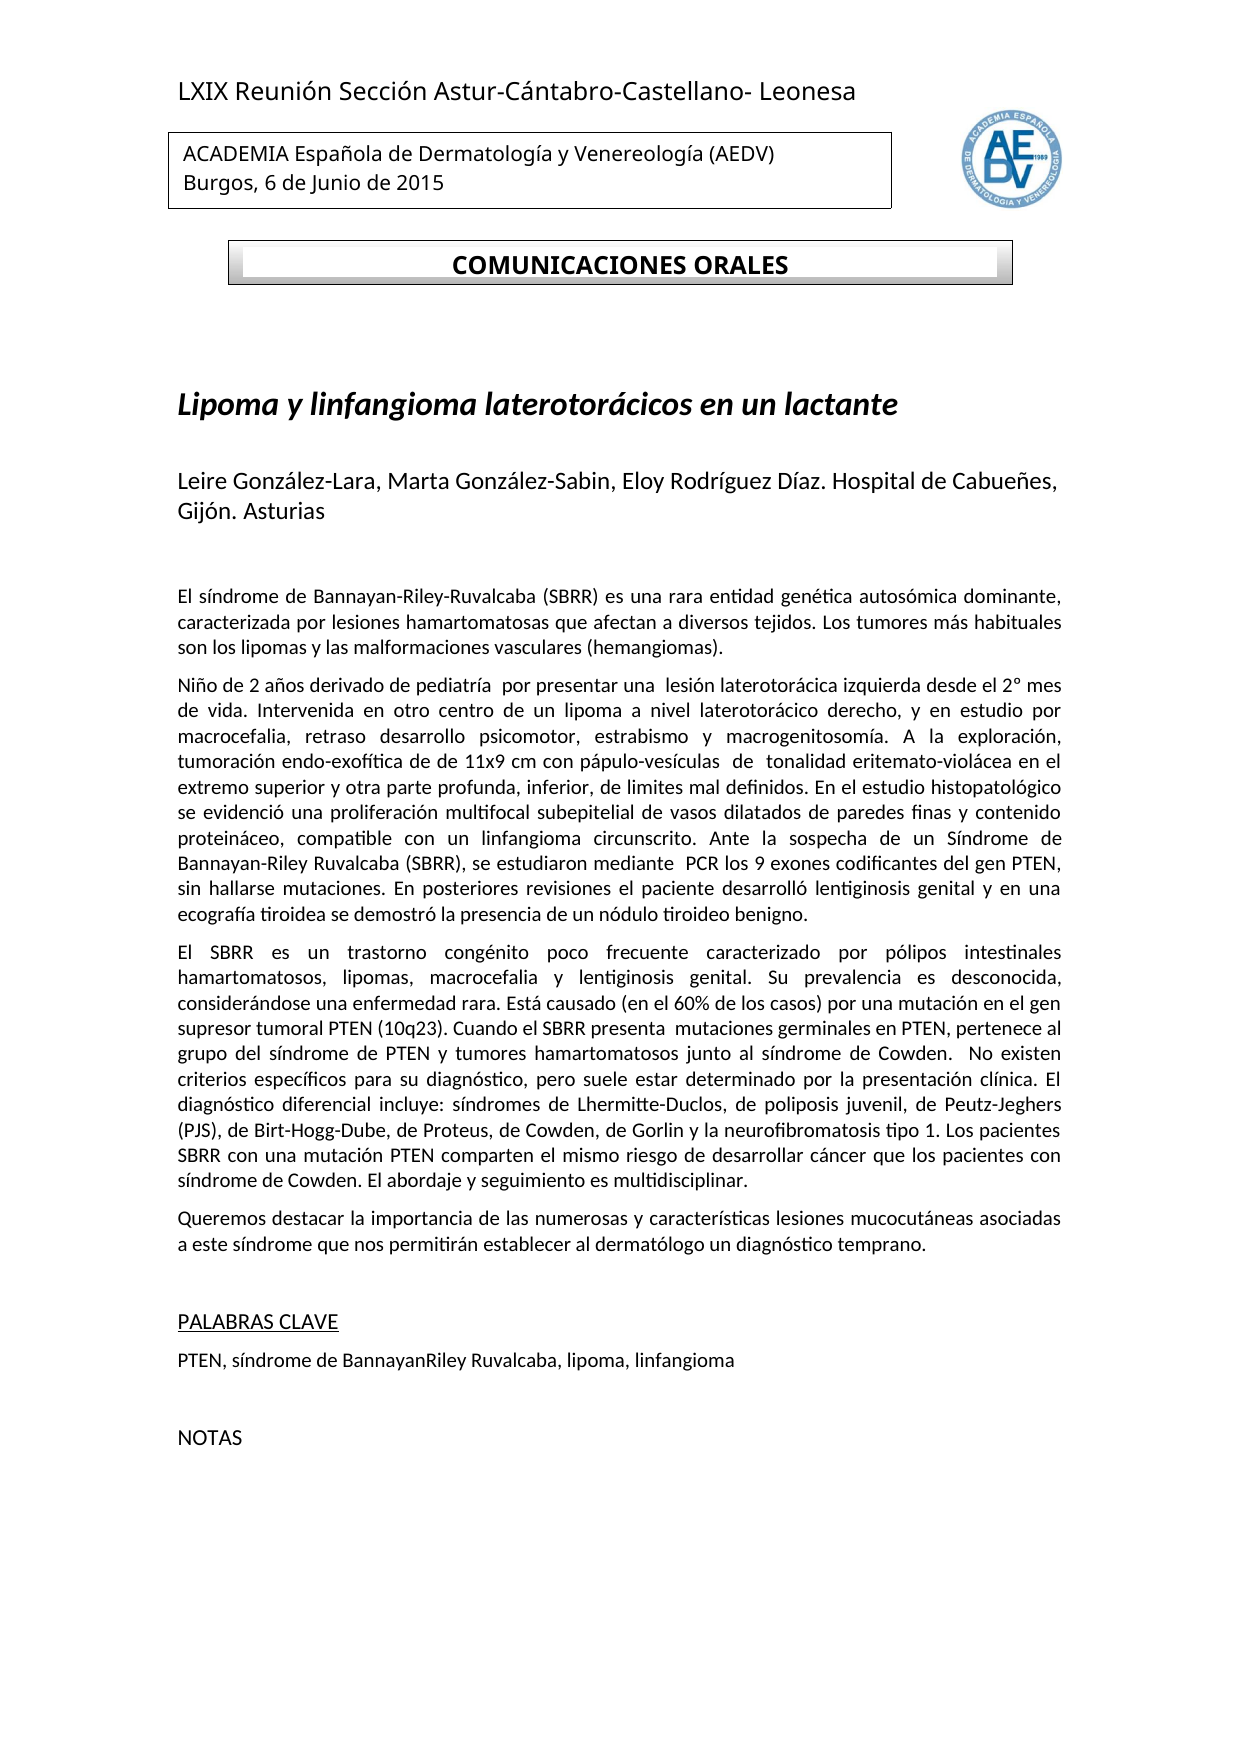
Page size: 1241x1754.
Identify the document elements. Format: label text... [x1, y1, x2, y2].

text Lipoma y linfangioma laterotorácicos en un lactante [177, 383, 1063, 424]
picture [960, 107, 1063, 211]
text NOTAS [177, 1423, 1063, 1451]
text Niño de 2 años derivado de pediatría por presentar una lesión laterotorácica izquierda desde el 2º mes de vida. Intervenida en otro centro de un lipoma a nivel laterotorácico derecho, y en estudio por macrocefalia, retraso desarrollo psicomotor, estrabismo y macrogenitosomía. A la exploración, tumoración endo-exofítica de de 11x9 cm con pápulo-vesículas de tonalidad eritemato-violácea en el extremo superior y otra parte profunda, inferior, de limites mal definidos. En el estudio histopatológico se evidenció una proliferación multifocal subepitelial de vasos dilatados de paredes finas y contenido proteináceo, compatible con un linfangioma circunscrito. Ante la sospecha de un Síndrome de Bannayan-Riley Ruvalcaba (SBRR), se estudiaron mediante PCR los 9 exones codificantes del gen PTEN, sin hallarse mutaciones. En posteriores revisiones el paciente desarrolló lentiginosis genital y en una ecografía tiroidea se demostró la presencia de un nódulo tiroideo benigno. [177, 672, 1063, 926]
text El síndrome de Bannayan-Riley-Ruvalcaba (SBRR) es una rara entidad genética autosómica dominante, caracterizada por lesiones hamartomatosas que afectan a diversos tejidos. Los tumores más habituales son los lipomas y las malformaciones vasculares (hemangiomas). [177, 583, 1063, 660]
text El SBRR es un trastorno congénito poco frecuente caracterizado por pólipos intestinales hamartomatosos, lipomas, macrocefalia y lentiginosis genital. Su prevalencia es desconocida, considerándose una enfermedad rara. Está causado (en el 60% de los casos) por una mutación en el gen supresor tumoral PTEN (10q23). Cuando el SBRR presenta mutaciones germinales en PTEN, pertenece al grupo del síndrome de PTEN y tumores hamartomatosos junto al síndrome de Cowden. No existen criterios específicos para su diagnóstico, pero suele estar determinado por la presentación clínica. El diagnóstico diferencial incluye: síndromes de Lhermitte-Duclos, de poliposis juvenil, de Peutz-Jeghers (PJS), de Birt-Hogg-Dube, de Proteus, de Cowden, de Gorlin y la neurofibromatosis tipo 1. Los pacientes SBRR con una mutación PTEN comparten el mismo riesgo de desarrollar cáncer que los pacientes con síndrome de Cowden. El abordaje y seguimiento es multidisciplinar. [177, 939, 1063, 1193]
text Leire González-Lara, Marta González-Sabin, Eloy Rodríguez Díaz. Hospital de Cabueñes, Gijón. Asturias [177, 465, 1063, 526]
text PALABRAS CLAVE [177, 1307, 1063, 1335]
text PTEN, síndrome de BannayanRiley Ruvalcaba, lipoma, linfangioma [177, 1347, 1063, 1373]
text Queremos destacar la importancia de las numerosas y características lesiones mucocutáneas asociadas a este síndrome que nos permitirán establecer al dermatólogo un diagnóstico temprano. [177, 1206, 1063, 1256]
